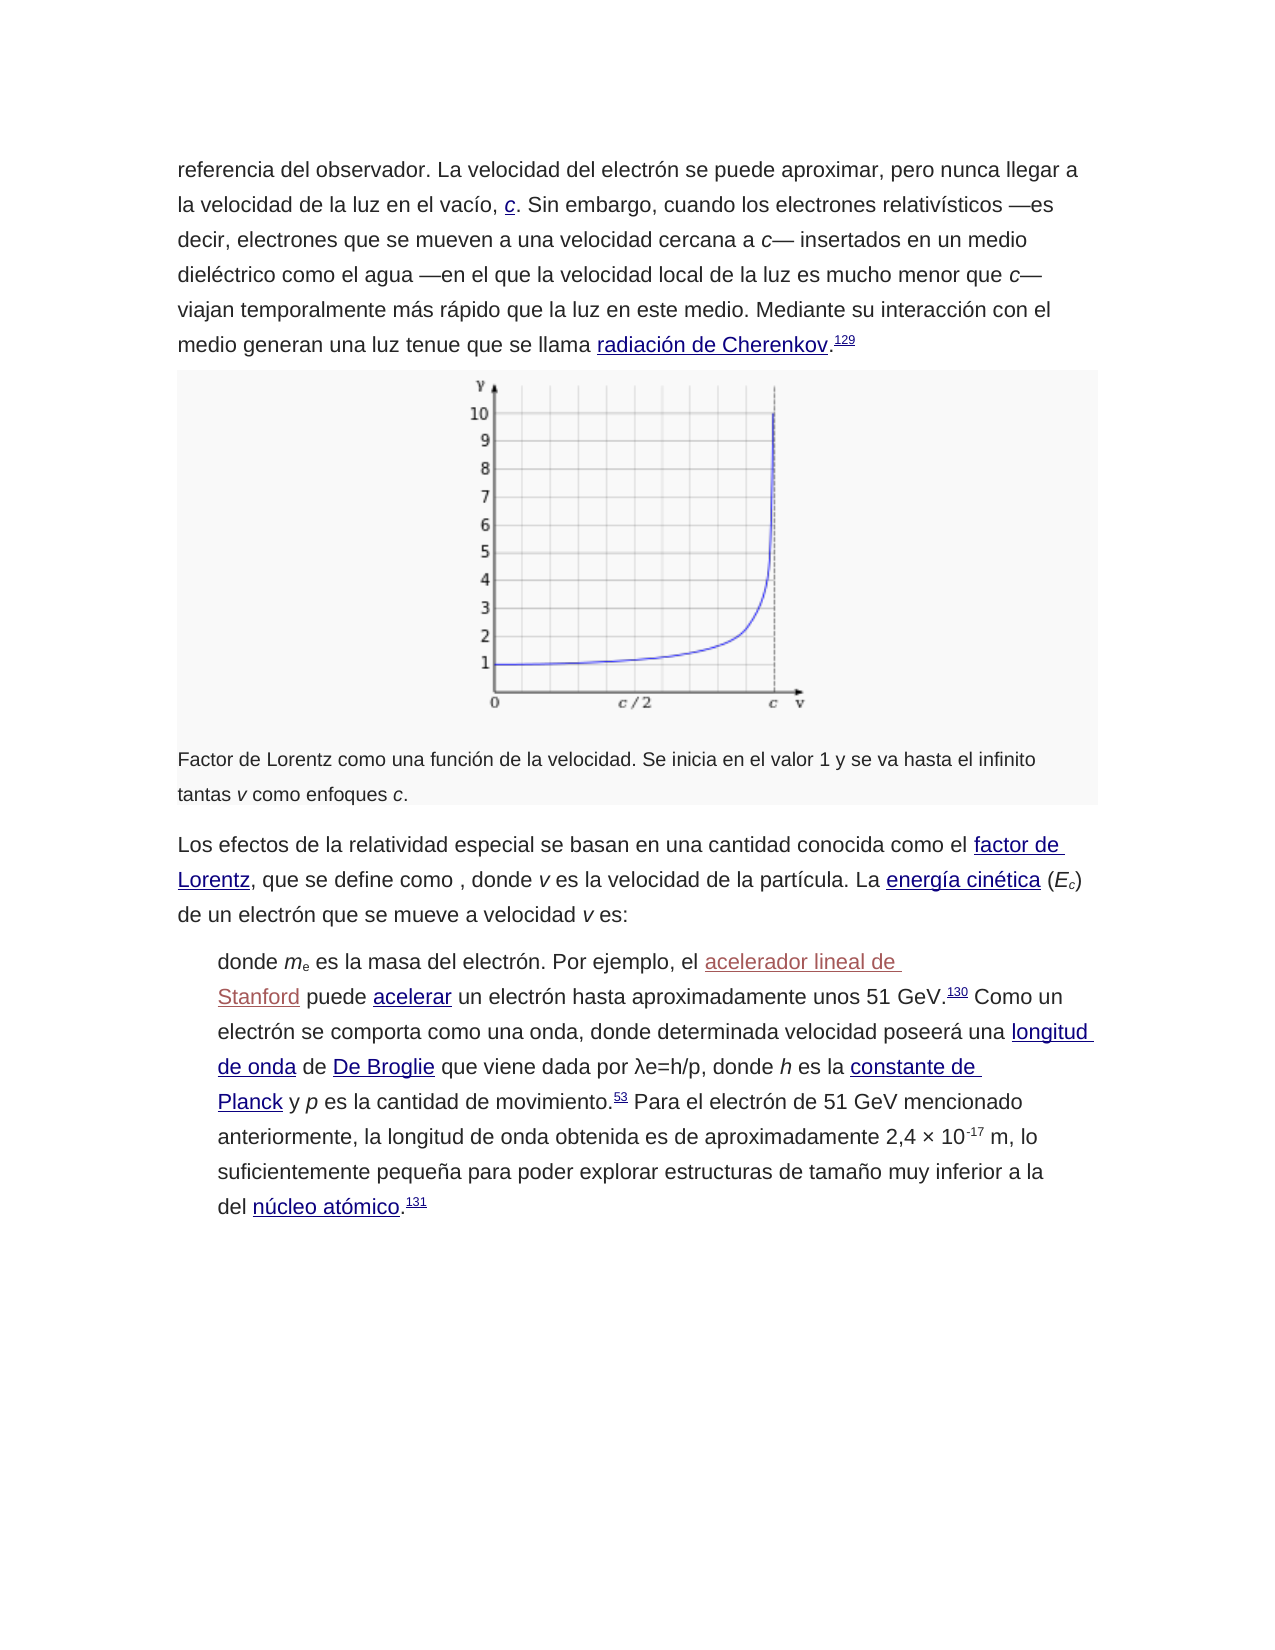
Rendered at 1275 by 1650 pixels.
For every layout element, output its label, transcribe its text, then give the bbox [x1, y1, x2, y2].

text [177, 148, 1098, 358]
picture [465, 370, 810, 719]
text donde me es la masa del electrón. Por ejemplo, el acelerador lineal de Stanford puede acelerar un electrón hasta aproximadamente unos 51 GeV.130 Como un electrón se comporta como una onda, donde determinada velocidad poseerá una longitud de onda de De Broglie que viene dada por λe=h/p, donde h es la constante de Planck y p es la cantidad de movimiento.53 Para el electrón de 51 GeV mencionado anteriormente, la longitud de onda obtenida es de aproximadamente 2,4 × 10-17 m, lo suficientemente pequeña para poder explorar estructuras de tamaño muy inferior a la del núcleo atómico.131 [217, 939, 1098, 1219]
text Factor de Lorentz como una función de la velocidad. Se inicia en el valor 1 y se va hasta el infinito tantas v como enfoques c. [177, 735, 1098, 805]
text Los efectos de la relatividad especial se basan en una cantidad conocida como el factor de Lorentz, que se define como {\displaystyle \scriptstyle \gamma =1/{\sqrt {1-{v^{2}}/{c^{2}}}}}, donde v es la velocidad de la partícula. La energía cinética (Ec) de un electrón que se mueve a velocidad v es: [177, 822, 1098, 927]
